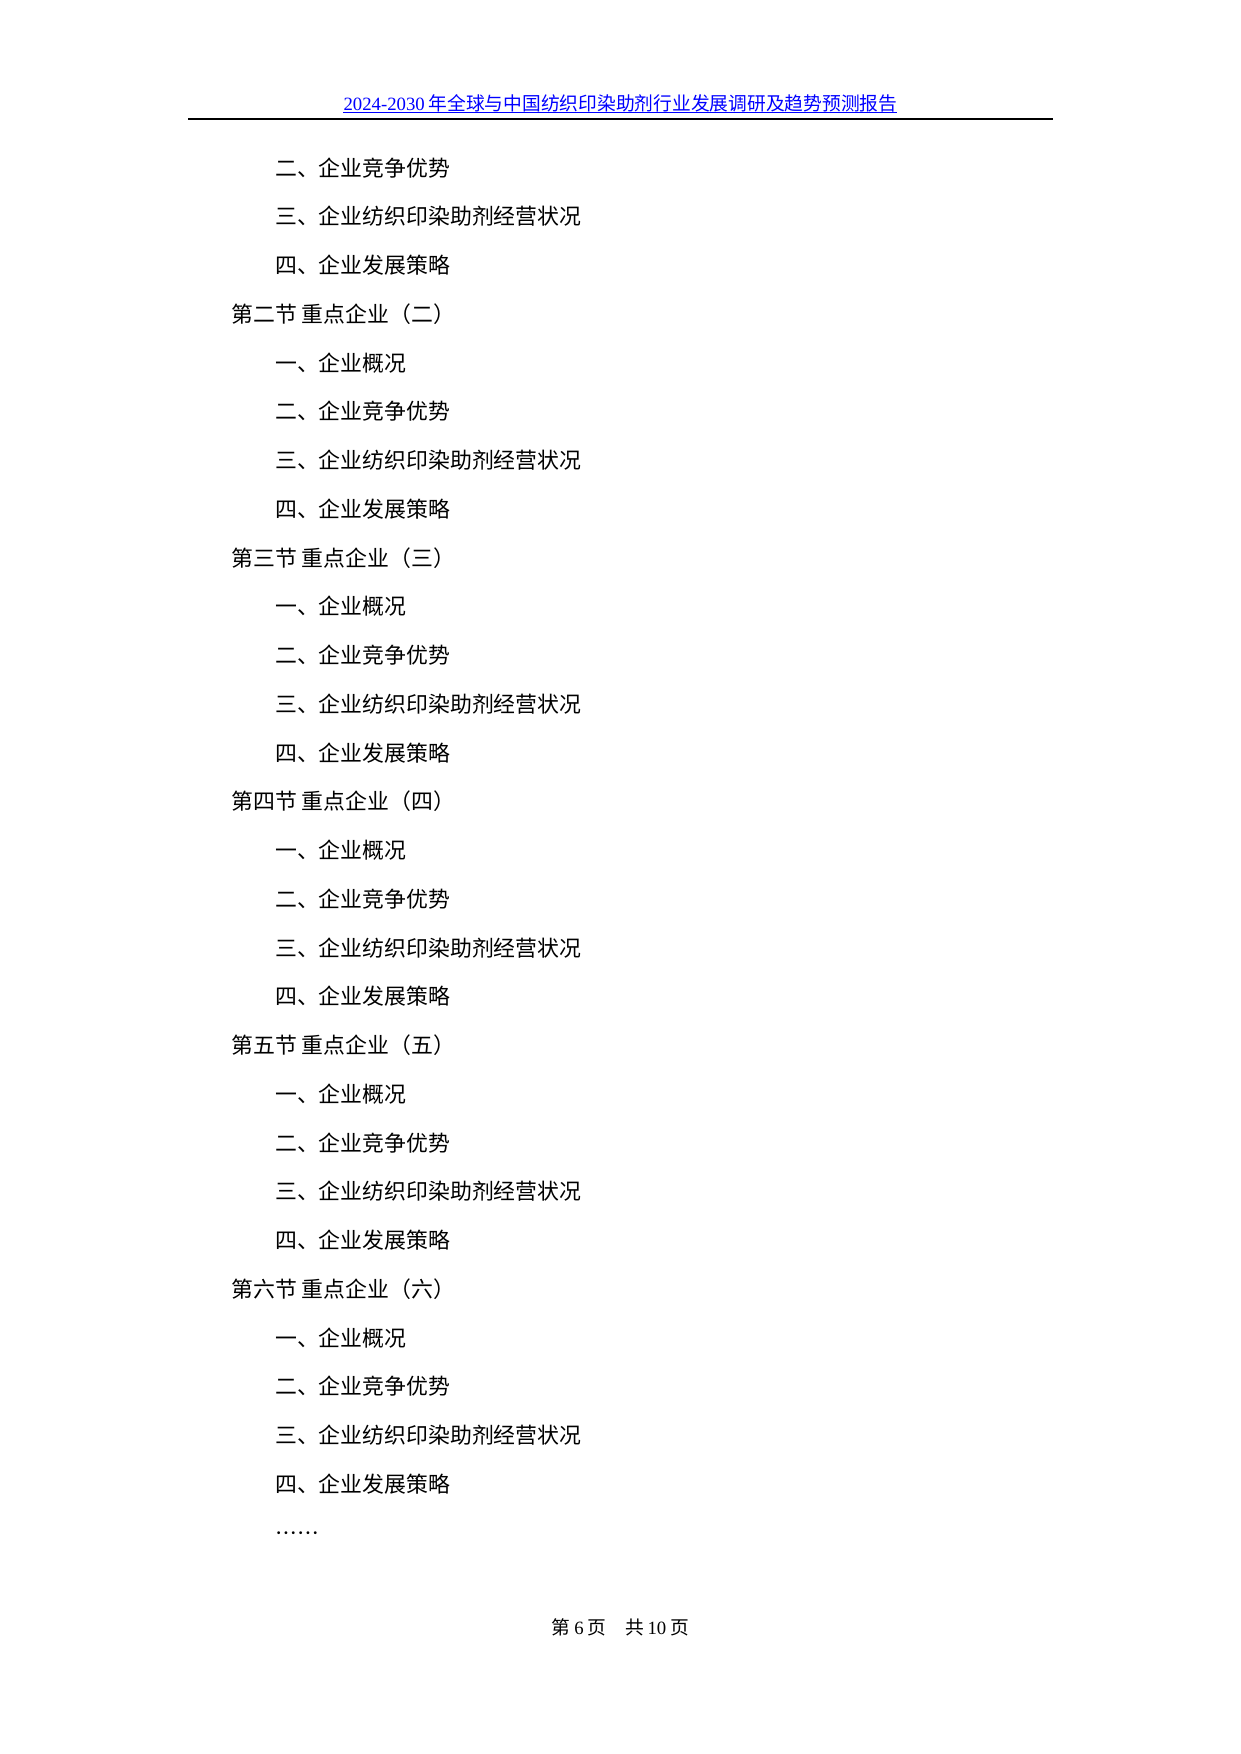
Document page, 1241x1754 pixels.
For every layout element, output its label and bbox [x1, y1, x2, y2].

text [187, 150, 1053, 1548]
